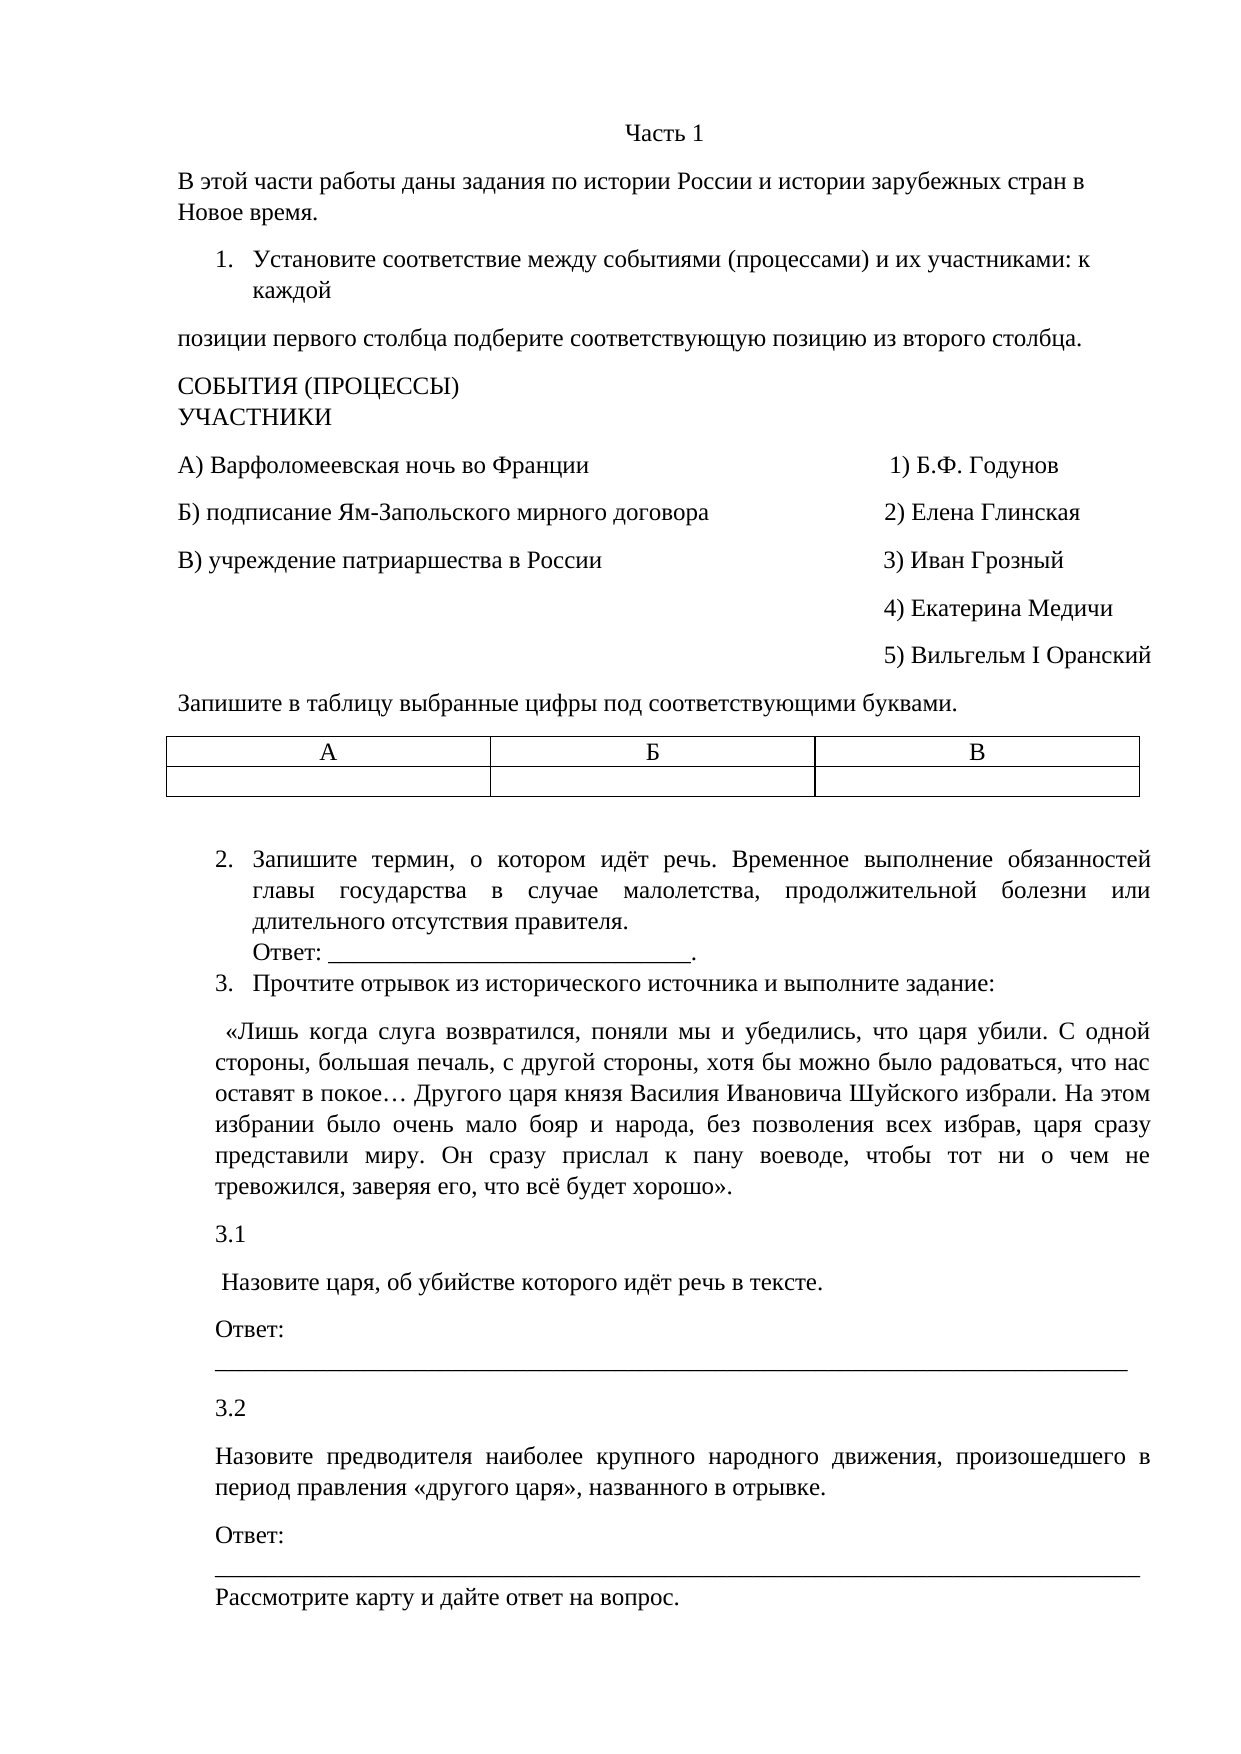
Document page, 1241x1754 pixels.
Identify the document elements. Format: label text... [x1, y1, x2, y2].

text 5) Вильгельм I Оранский [177, 641, 1152, 669]
text А) Варфоломеевская ночь во Франции 1) Б.Ф. Годунов [177, 450, 1152, 478]
text позиции первого столбца подберите соответствующую позицию из второго столбца. [177, 323, 1152, 352]
table_cell [167, 767, 490, 796]
text «Лишь когда слуга возвратился, поняли мы и убедились, что царя убили. С одной стороны, большая печаль, с другой стороны, хотя бы можно было радоваться, что нас оставят в покое… Другого царя князя Василия Ивановича Шуйского избрали. На этом избрании было очень мало бояр и народа, без позволения всех избрав, царя сразу представили миру. Он сразу прислал к пану воеводе, чтобы тот ни о чем не тревожился, заверяя его, что всё будет хорошо». [215, 1016, 1152, 1200]
table_cell [491, 767, 814, 796]
text Ответ: _________________________________________________________________________ [215, 1314, 1152, 1374]
text Запишите в таблицу выбранные цифры под соответствующими буквами. [177, 688, 1152, 717]
table_header А [167, 737, 490, 766]
text Назовите царя, об убийстве которого идёт речь в тексте. [215, 1267, 1152, 1296]
list Ответ: _____________________________. [252, 937, 1152, 966]
table_cell [816, 767, 1139, 796]
text 3.2 [215, 1393, 1152, 1422]
text В) учреждение патриаршества в России 3) Иван Грозный [177, 545, 1152, 574]
text Часть 1 [177, 118, 1152, 147]
text 3.1 [215, 1219, 1152, 1248]
text Назовите предводителя наиболее крупного народного движения, произошедшего в период правления «другого царя», названного в отрывке. [215, 1441, 1152, 1501]
text Б) подписание Ям-Запольского мирного договора 2) Елена Глинская [177, 497, 1152, 526]
text В этой части работы даны задания по истории России и истории зарубежных стран в Новое время. [177, 166, 1152, 226]
table_header Б [491, 737, 814, 766]
list Запишите термин, о котором идёт речь. Временное выполнение обязанностей главы государства в случае малолетства, продолжительной болезни или длительного отсутствия правителя. [215, 844, 1152, 935]
list Установите соответствие между событиями (процессами) и их участниками: к каждой [215, 244, 1152, 304]
table_header В [816, 737, 1139, 766]
text Ответ: __________________________________________________________________________ Рассмотрите карту и дайте ответ на вопрос. [215, 1520, 1152, 1611]
list Прочтите отрывок из исторического источника и выполните задание: [215, 968, 1152, 997]
text 4) Екатерина Медичи [177, 593, 1152, 622]
text СОБЫТИЯ (ПРОЦЕССЫ) УЧАСТНИКИ [177, 371, 1152, 431]
